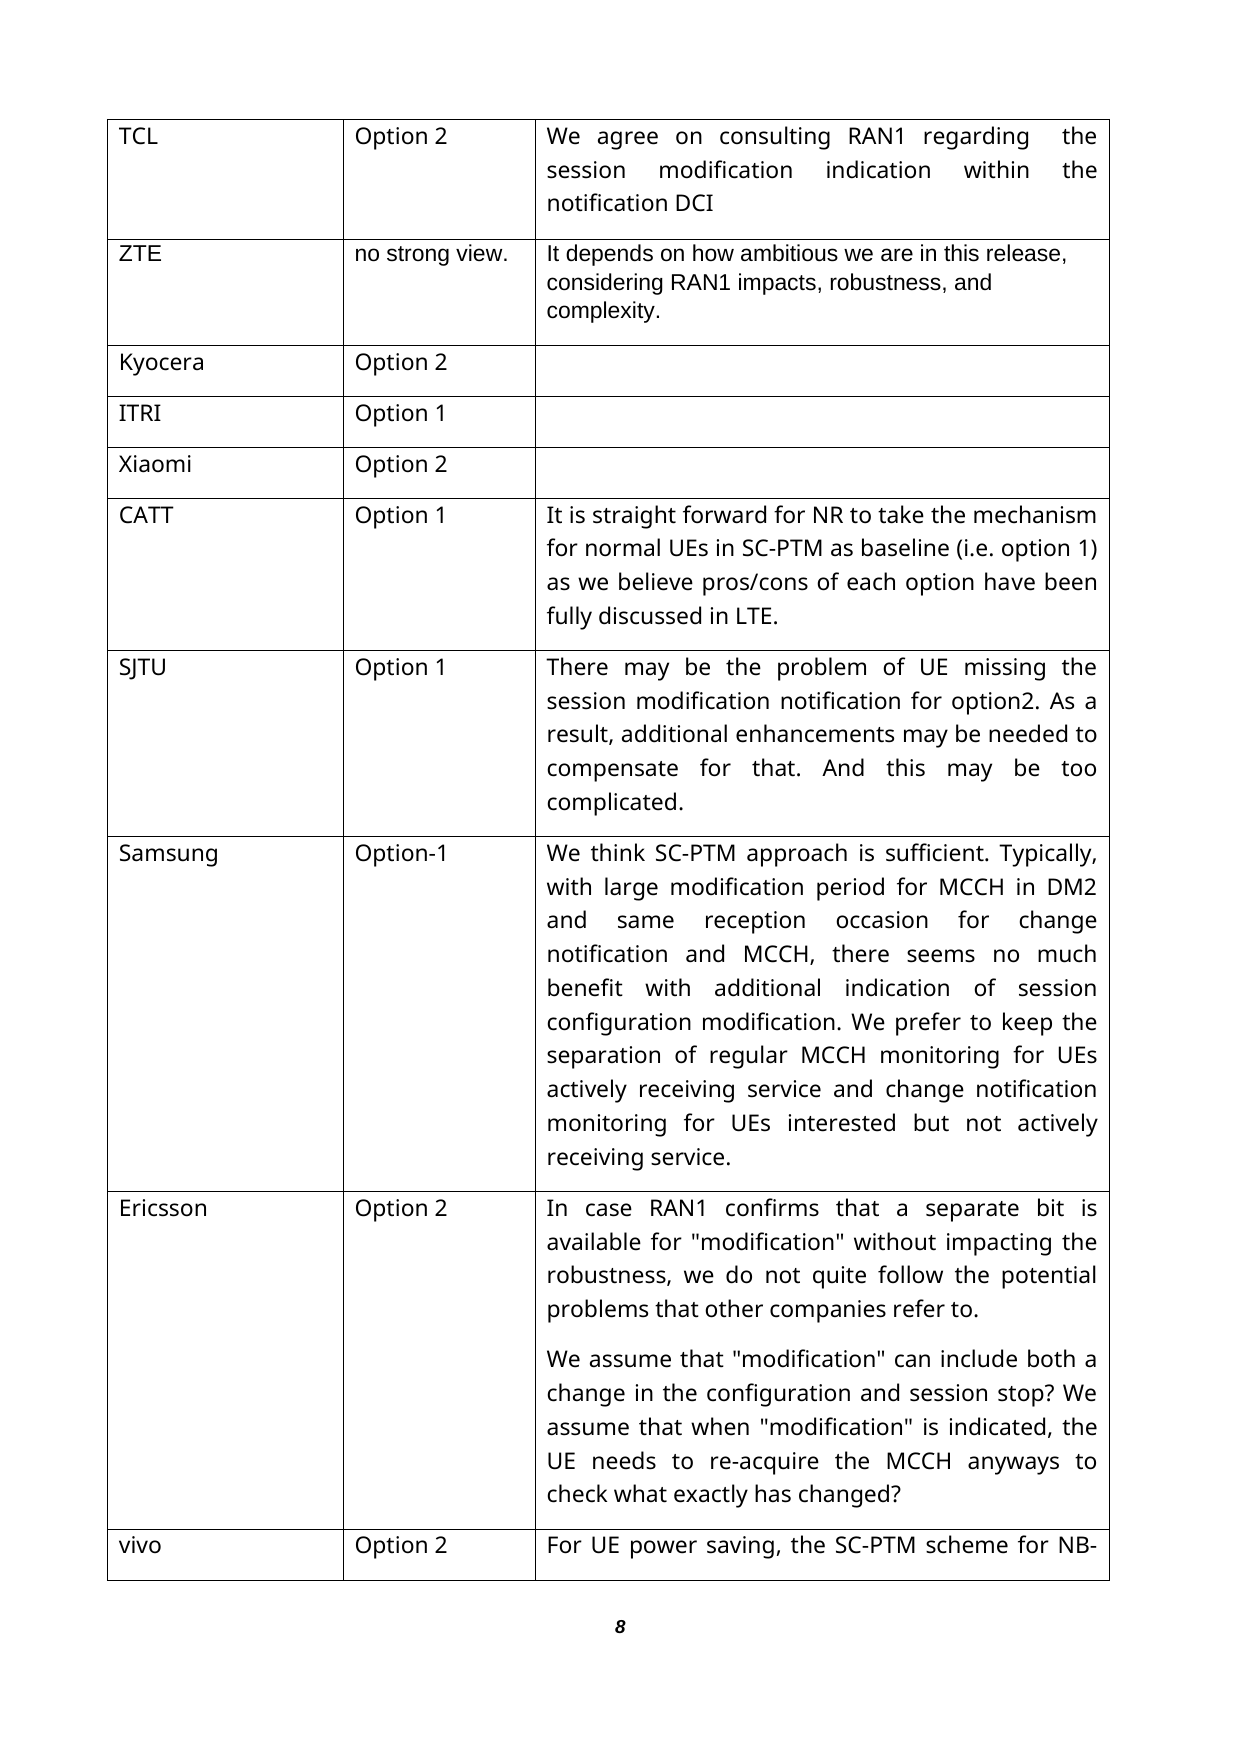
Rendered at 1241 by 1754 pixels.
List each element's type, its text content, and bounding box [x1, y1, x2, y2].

table_cell We think SC-PTM approach is sufficient. Typically, with large modification period for MCCH in DM2 and same reception occasion for change notification and MCCH, there seems no much benefit with additional indication of session configuration modification. We prefer to keep the separation of regular MCCH monitoring for UEs actively receiving service and change notification monitoring for UEs interested but not actively receiving service. [536, 837, 1109, 1191]
table_cell Ericsson [108, 1192, 343, 1528]
table_cell In case RAN1 confirms that a separate bit is available for "modification" without impacting the robustness, we do not quite follow the potential problems that other companies refer to. We assume that "modification" can include both a change in the configuration and session stop? We assume that when "modification" is indicated, the UE needs to re-acquire the MCCH anyways to check what exactly has changed? [536, 1192, 1109, 1528]
table_cell Option-1 [344, 837, 535, 1191]
table_cell Option 1 [344, 651, 535, 836]
table_cell CATT [108, 499, 343, 650]
table_cell SJTU [108, 651, 343, 836]
table_cell Option 2 [344, 448, 535, 498]
table_cell We agree on consulting RAN1 regarding the session modification indication within the notification DCI [536, 120, 1109, 239]
table_cell There may be the problem of UE missing the session modification notification for option2. As a result, additional enhancements may be needed to compensate for that. And this may be too complicated. [536, 651, 1109, 836]
table_cell Option 2 [344, 120, 535, 239]
table_cell It depends on how ambitious we are in this release, considering RAN1 impacts, robustness, and complexity. [536, 240, 1109, 344]
table_cell Option 1 [344, 397, 535, 447]
table_cell vivo [108, 1530, 343, 1579]
table_cell It is straight forward for NR to take the mechanism for normal UEs in SC-PTM as baseline (i.e. option 1) as we believe pros/cons of each option have been fully discussed in LTE. [536, 499, 1109, 650]
table_cell [536, 397, 1109, 447]
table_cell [536, 1530, 1109, 1579]
table_cell Option 1 [344, 499, 535, 650]
table_cell [536, 448, 1109, 498]
table_cell [536, 346, 1109, 396]
table_cell Samsung [108, 837, 343, 1191]
table_cell ZTE [108, 240, 343, 344]
table_cell Option 2 [344, 1192, 535, 1528]
table_cell no strong view. [344, 240, 535, 344]
table_cell ITRI [108, 397, 343, 447]
table_cell TCL [108, 120, 343, 239]
table_cell Xiaomi [108, 448, 343, 498]
table_cell Kyocera [108, 346, 343, 396]
table_cell Option 2 [344, 1530, 535, 1579]
table_cell Option 2 [344, 346, 535, 396]
